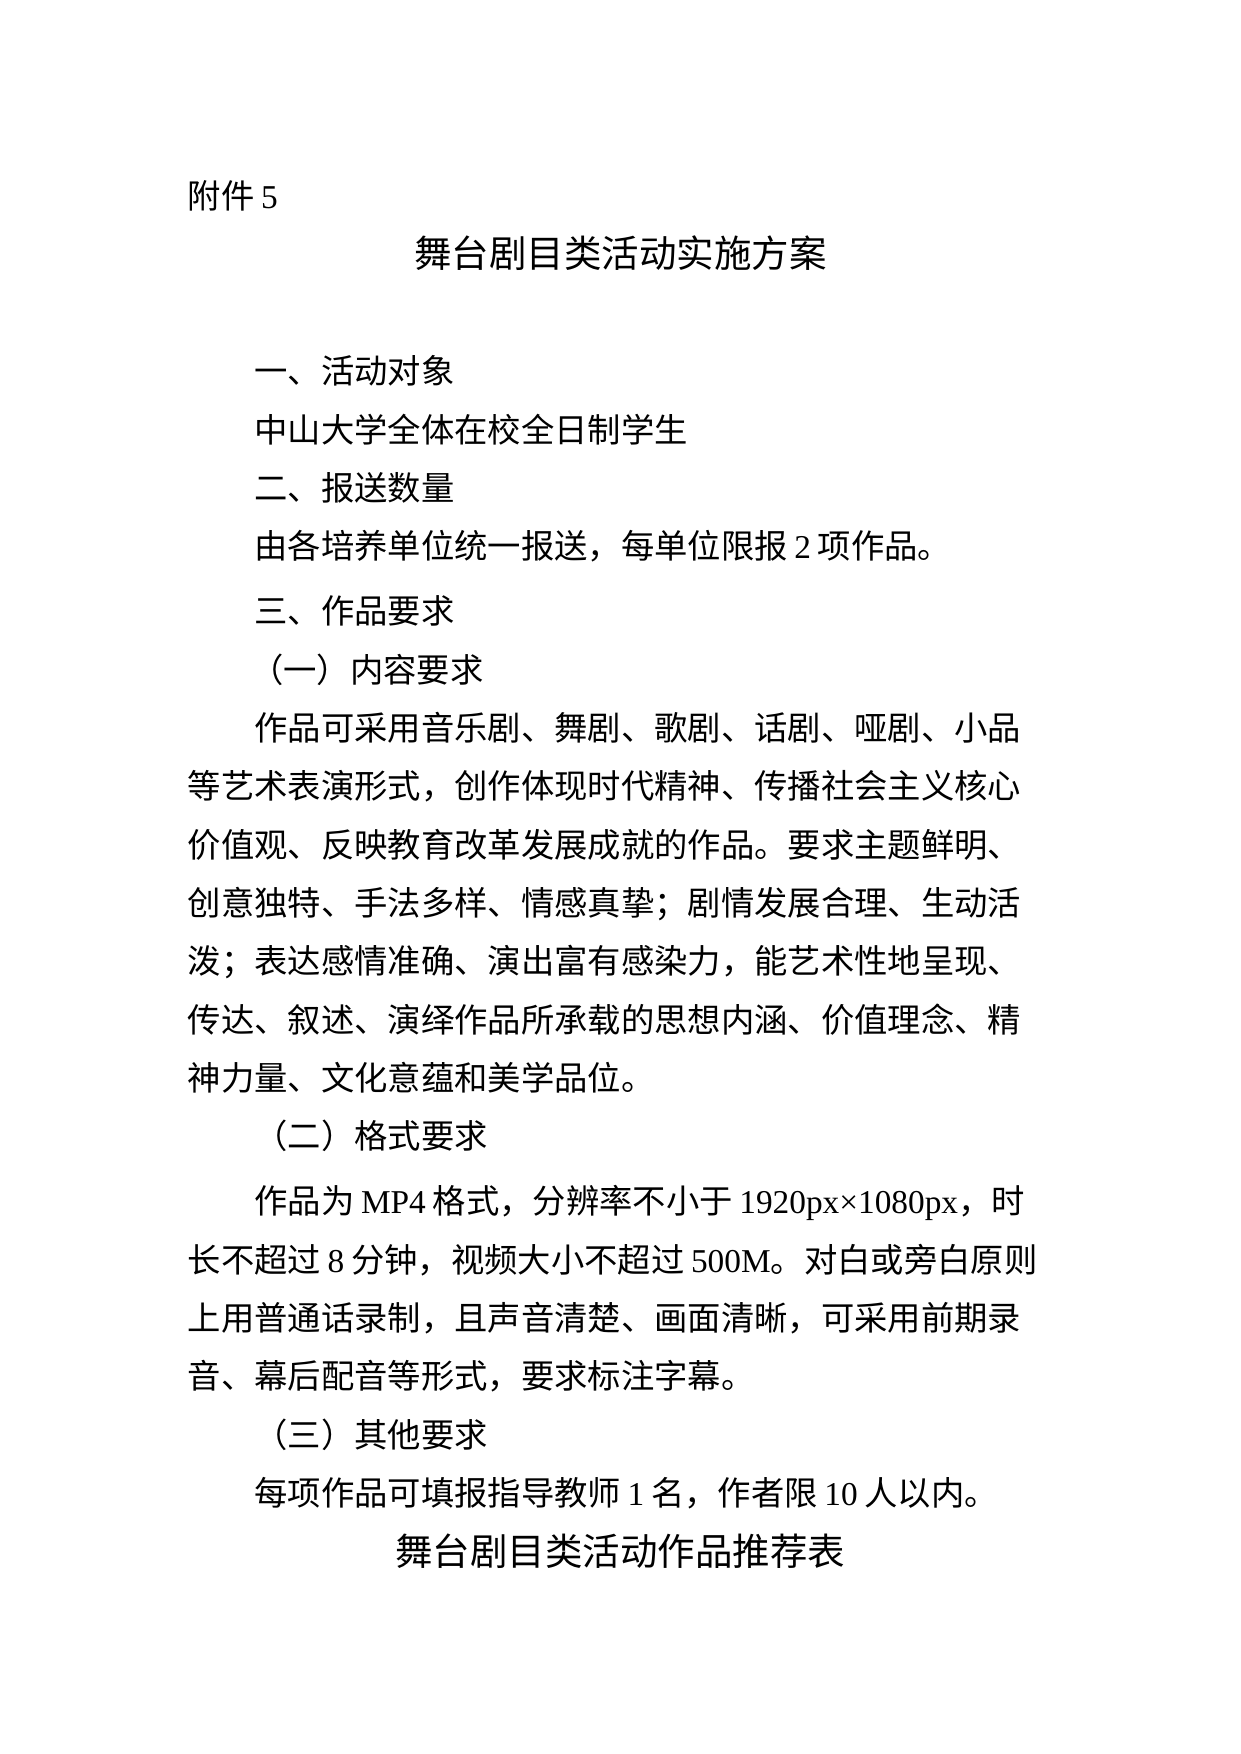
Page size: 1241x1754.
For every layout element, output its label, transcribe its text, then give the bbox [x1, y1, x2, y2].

text 二、报送数量 [187, 454, 1053, 512]
text 舞台剧目类活动作品推荐表 [187, 1517, 1053, 1582]
text 中山大学全体在校全日制学生 [187, 395, 1053, 454]
text （三）其他要求 [187, 1400, 1053, 1459]
text 舞台剧目类活动实施方案 [187, 220, 1053, 279]
text 三、作品要求 [187, 577, 1053, 635]
text 附件5 [187, 162, 1053, 220]
text （一）内容要求 [187, 635, 1053, 694]
list 作品为MP4格式，分辨率不小于1920px×1080px，时长不超过8分钟，视频大小不超过500M。对白或旁白原则上用普通话录制，且声音清楚、画面清晰，可采用前期录音、幕后配音等形式，要求标注字幕。 [187, 1167, 1053, 1400]
text 作品可采用音乐剧、舞剧、歌剧、话剧、哑剧、小品等艺术表演形式，创作体现时代精神、传播社会主义核心价值观、反映教育改革发展成就的作品。要求主题鲜明、创意独特、手法多样、情感真挚；剧情发展合理、生动活泼；表达感情准确、演出富有感染力，能艺术性地呈现、传达、叙述、演绎作品所承载的思想内涵、价值理念、精神力量、文化意蕴和美学品位。 [187, 694, 1053, 1102]
text 每项作品可填报指导教师1名，作者限10人以内。 [187, 1459, 1053, 1517]
text 一、活动对象 [187, 337, 1053, 395]
text 由各培养单位统一报送，每单位限报2项作品。 [187, 512, 1053, 577]
list （二）格式要求 [187, 1102, 1053, 1167]
